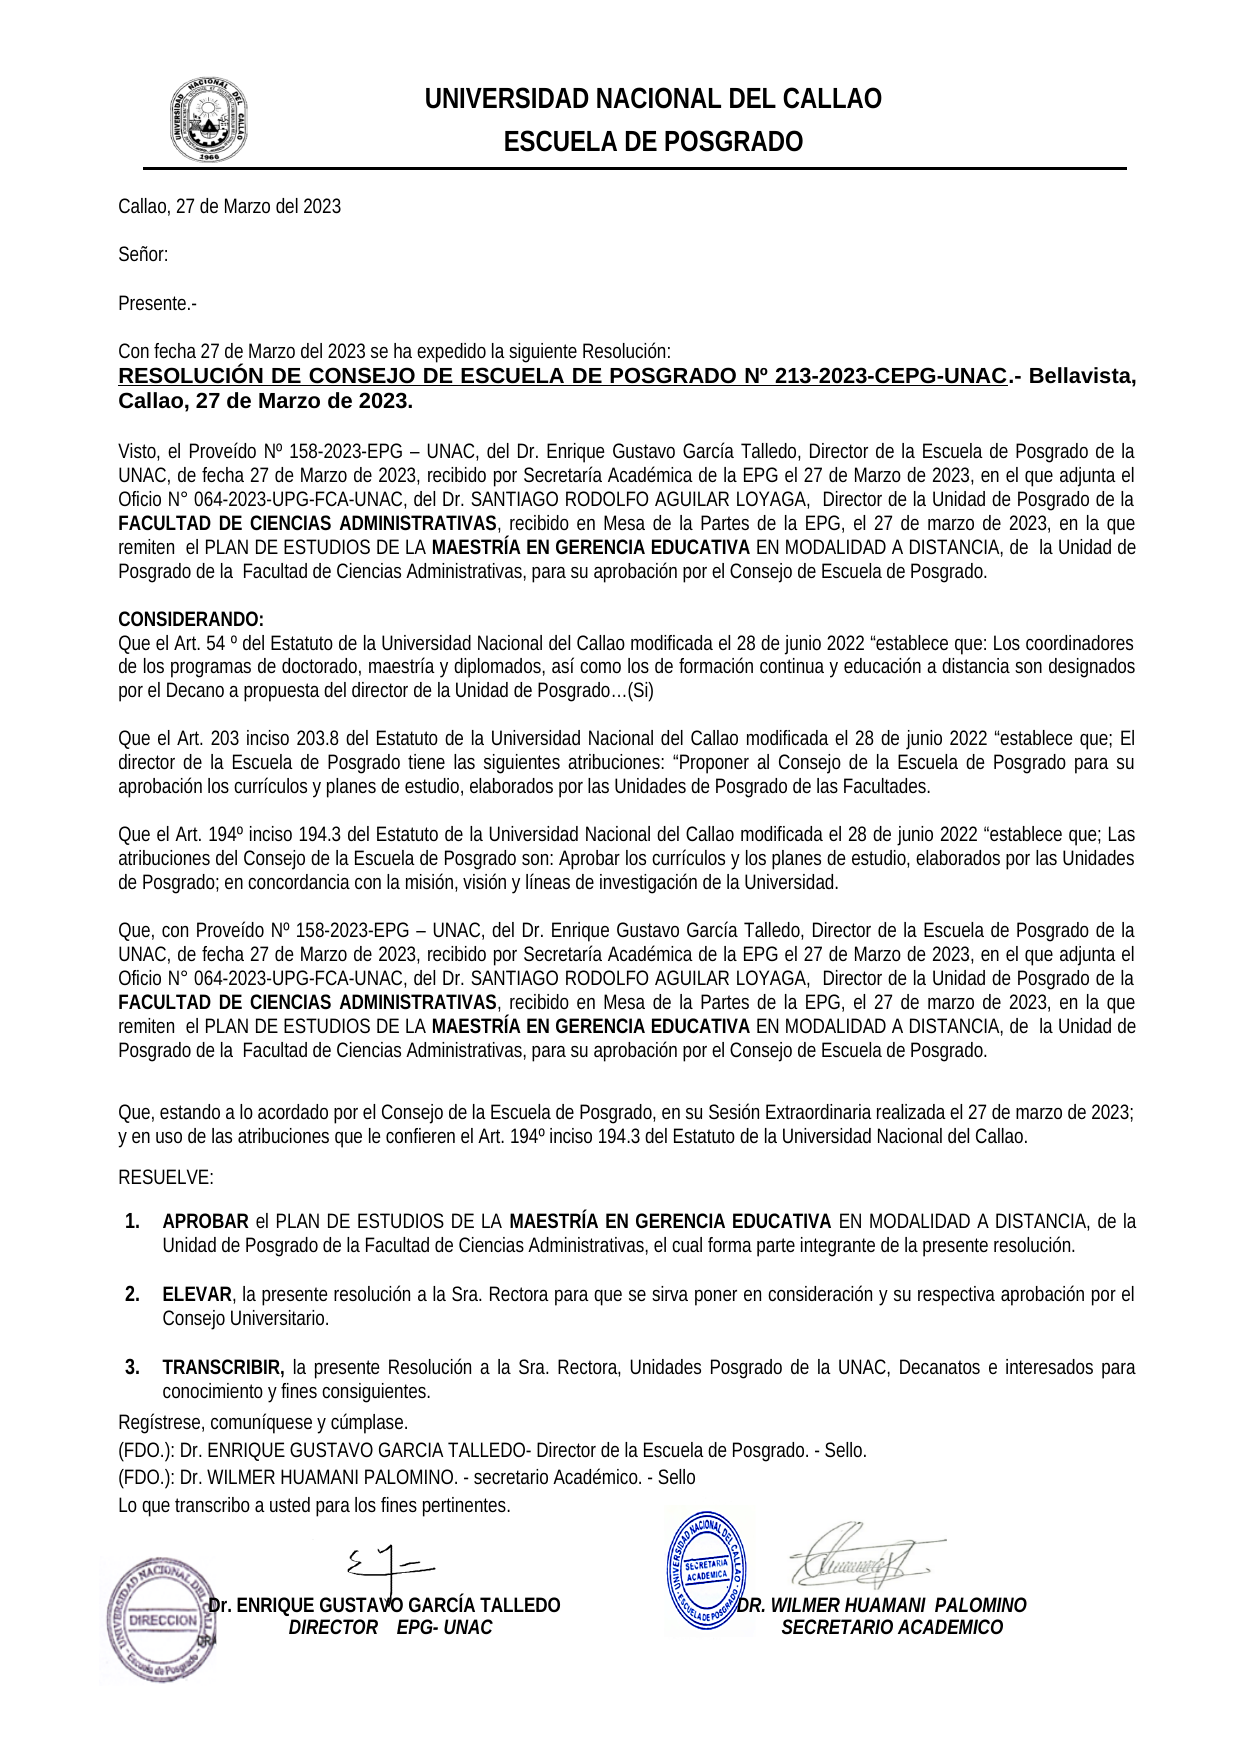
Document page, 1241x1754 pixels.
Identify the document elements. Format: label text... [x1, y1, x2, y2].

picture [168, 75, 250, 164]
text Que el Art. 203 inciso 203.8 del Estatuto de la Universidad Nacional del Callao modificada el 28 de junio 2022 “establece que; El director de la Escuela de Posgrado tiene las siguientes atribuciones: “Proponer al Consejo de la Escuela de Posgrado para su aprobación los currículos y planes de estudio, elaborados por las Unidades de Posgrado de las Facultades. [118, 726, 1137, 798]
text Que el Art. 194º inciso 194.3 del Estatuto de la Universidad Nacional del Callao modificada el 28 de junio 2022 “establece que; Las atribuciones del Consejo de la Escuela de Posgrado son: Aprobar los currículos y los planes de estudio, elaborados por las Unidades de Posgrado; en concordancia con la misión, visión y líneas de investigación de la Universidad. [118, 822, 1137, 894]
list ELEVAR, la presente resolución a la Sra. Rectora para que se sirva poner en consideración y su respectiva aprobación por el Consejo Universitario. [125, 1281, 1137, 1330]
text Con fecha 27 de Marzo del 2023 se ha expedido la siguiente Resolución: [118, 339, 1137, 363]
text Que, estando a lo acordado por el Consejo de la Escuela de Posgrado, en su Sesión Extraordinaria realizada el 27 de marzo de 2023; y en uso de las atribuciones que le confieren el Art. 194º inciso 194.3 del Estatuto de la Universidad Nacional del Callao. [118, 1100, 1137, 1148]
text Lo que transcribo a usted para los fines pertinentes. [118, 1493, 1137, 1517]
text UNIVERSIDAD NACIONAL DEL CALLAO [250, 81, 1137, 114]
text ESCUELA DE POSGRADO [250, 124, 1137, 158]
text Dr. ENRIQUE GUSTAVO GARCÍA TALLEDO DR. WILMER HUAMANI PALOMINO [118, 1596, 1240, 1617]
text CONSIDERANDO: [118, 606, 1137, 630]
picture [664, 1517, 757, 1596]
list APROBAR el PLAN DE ESTUDIOS DE LA MAESTRÍA EN GERENCIA EDUCATIVA EN MODALIDAD A DISTANCIA, de la Unidad de Posgrado de la Facultad de Ciencias Administrativas, el cual forma parte integrante de la presente resolución. [125, 1208, 1137, 1257]
text Visto, el Proveído Nº 158-2023-EPG – UNAC, del Dr. Enrique Gustavo García Talledo, Director de la Escuela de Posgrado de la UNAC, de fecha 27 de Marzo de 2023, recibido por Secretaría Académica de la EPG el 27 de Marzo de 2023, en el que adjunta el Oficio N° 064-2023-UPG-FCA-UNAC, del Dr. SANTIAGO RODOLFO AGUILAR LOYAGA, Director de la Unidad de Posgrado de la FACULTAD DE CIENCIAS ADMINISTRATIVAS, recibido en Mesa de la Partes de la EPG, el 27 de marzo de 2023, en la que remiten el PLAN DE ESTUDIOS DE LA MAESTRÍA EN GERENCIA EDUCATIVA EN MODALIDAD A DISTANCIA, de la Unidad de Posgrado de la Facultad de Ciencias Administrativas, para su aprobación por el Consejo de Escuela de Posgrado. [118, 439, 1137, 582]
text Que, con Proveído Nº 158-2023-EPG – UNAC, del Dr. Enrique Gustavo García Talledo, Director de la Escuela de Posgrado de la UNAC, de fecha 27 de Marzo de 2023, recibido por Secretaría Académica de la EPG el 27 de Marzo de 2023, en el que adjunta el Oficio N° 064-2023-UPG-FCA-UNAC, del Dr. SANTIAGO RODOLFO AGUILAR LOYAGA, Director de la Unidad de Posgrado de la FACULTAD DE CIENCIAS ADMINISTRATIVAS, recibido en Mesa de la Partes de la EPG, el 27 de marzo de 2023, en la que remiten el PLAN DE ESTUDIOS DE LA MAESTRÍA EN GERENCIA EDUCATIVA EN MODALIDAD A DISTANCIA, de la Unidad de Posgrado de la Facultad de Ciencias Administrativas, para su aprobación por el Consejo de Escuela de Posgrado. [118, 918, 1137, 1062]
text Señor: [118, 242, 1137, 266]
picture [99, 1556, 217, 1686]
text RESOLUCIÓN DE CONSEJO DE ESCUELA DE POSGRADO Nº 213-2023-CEPG-UNAC.- Bellavista, Callao, 27 de Marzo de 2023. [118, 363, 1137, 413]
picture [781, 1517, 947, 1592]
text Presente.- [118, 291, 1137, 315]
text (FDO.): Dr. ENRIQUE GUSTAVO GARCIA TALLEDO- Director de la Escuela de Posgrado. - Sello. [118, 1438, 1137, 1462]
text Que el Art. 54 º del Estatuto de la Universidad Nacional del Callao modificada el 28 de junio 2022 “establece que: Los coordinadores de los programas de doctorado, maestría y diplomados, así como los de formación continua y educación a distancia son designados por el Decano a propuesta del director de la Unidad de Posgrado…(Si) [118, 630, 1137, 702]
text Callao, 27 de Marzo del 2023 [118, 193, 1137, 217]
text DIRECTOR EPG- UNAC SECRETARIO ACADEMICO [118, 1617, 1240, 1639]
list TRANSCRIBIR, la presente Resolución a la Sra. Rectora, Unidades Posgrado de la UNAC, Decanatos e interesados para conocimiento y fines consiguientes. [125, 1354, 1137, 1403]
text (FDO.): Dr. WILMER HUAMANI PALOMINO. - secretario Académico. - Sello [118, 1465, 1137, 1489]
text RESUELVE: [118, 1165, 1137, 1189]
picture [293, 1517, 507, 1596]
text Regístrese, comuníquese y cúmplase. [118, 1410, 1137, 1434]
